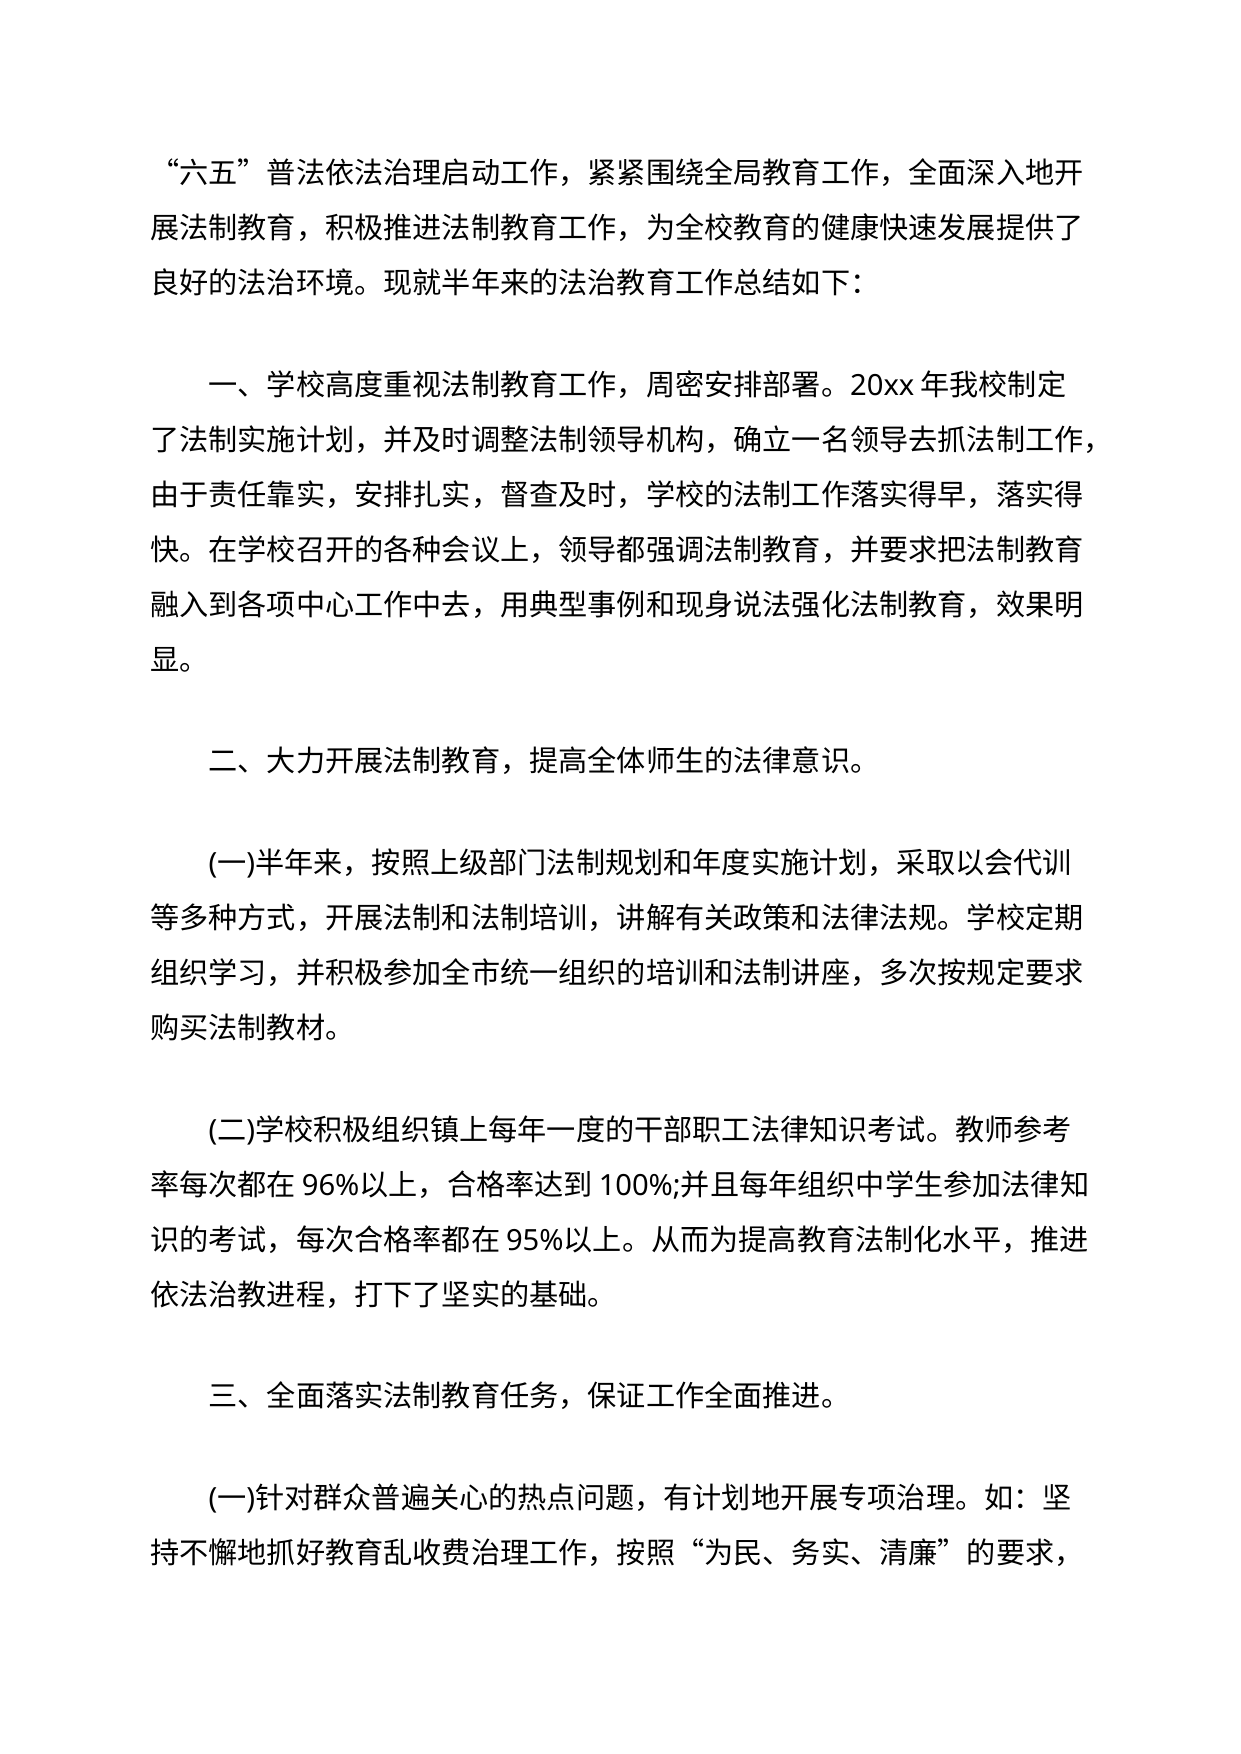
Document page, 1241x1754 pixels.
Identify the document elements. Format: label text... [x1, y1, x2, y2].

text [150, 1475, 1090, 1572]
text 三、全面落实法制教育任务，保证工作全面推进。 [150, 1373, 1090, 1415]
text 一、学校高度重视法制教育工作，周密安排部署。20xx年我校制定了法制实施计划，并及时调整法制领导机构，确立一名领导去抓法制工作，由于责任靠实，安排扎实，督查及时，学校的法制工作落实得早，落实得快。在学校召开的各种会议上，领导都强调法制教育，并要求把法制教育融入到各项中心工作中去，用典型事例和现身说法强化法制教育，效果明显。 [150, 362, 1090, 678]
text (二)学校积极组织镇上每年一度的干部职工法律知识考试。教师参考率每次都在96%以上，合格率达到100%;并且每年组织中学生参加法律知识的考试，每次合格率都在95%以上。从而为提高教育法制化水平，推进依法治教进程，打下了坚实的基础。 [150, 1106, 1090, 1313]
text 二、大力开展法制教育，提高全体师生的法律意识。 [150, 738, 1090, 780]
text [150, 150, 1090, 302]
text (一)半年来，按照上级部门法制规划和年度实施计划，采取以会代训等多种方式，开展法制和法制培训，讲解有关政策和法律法规。学校定期组织学习，并积极参加全市统一组织的培训和法制讲座，多次按规定要求购买法制教材。 [150, 840, 1090, 1047]
